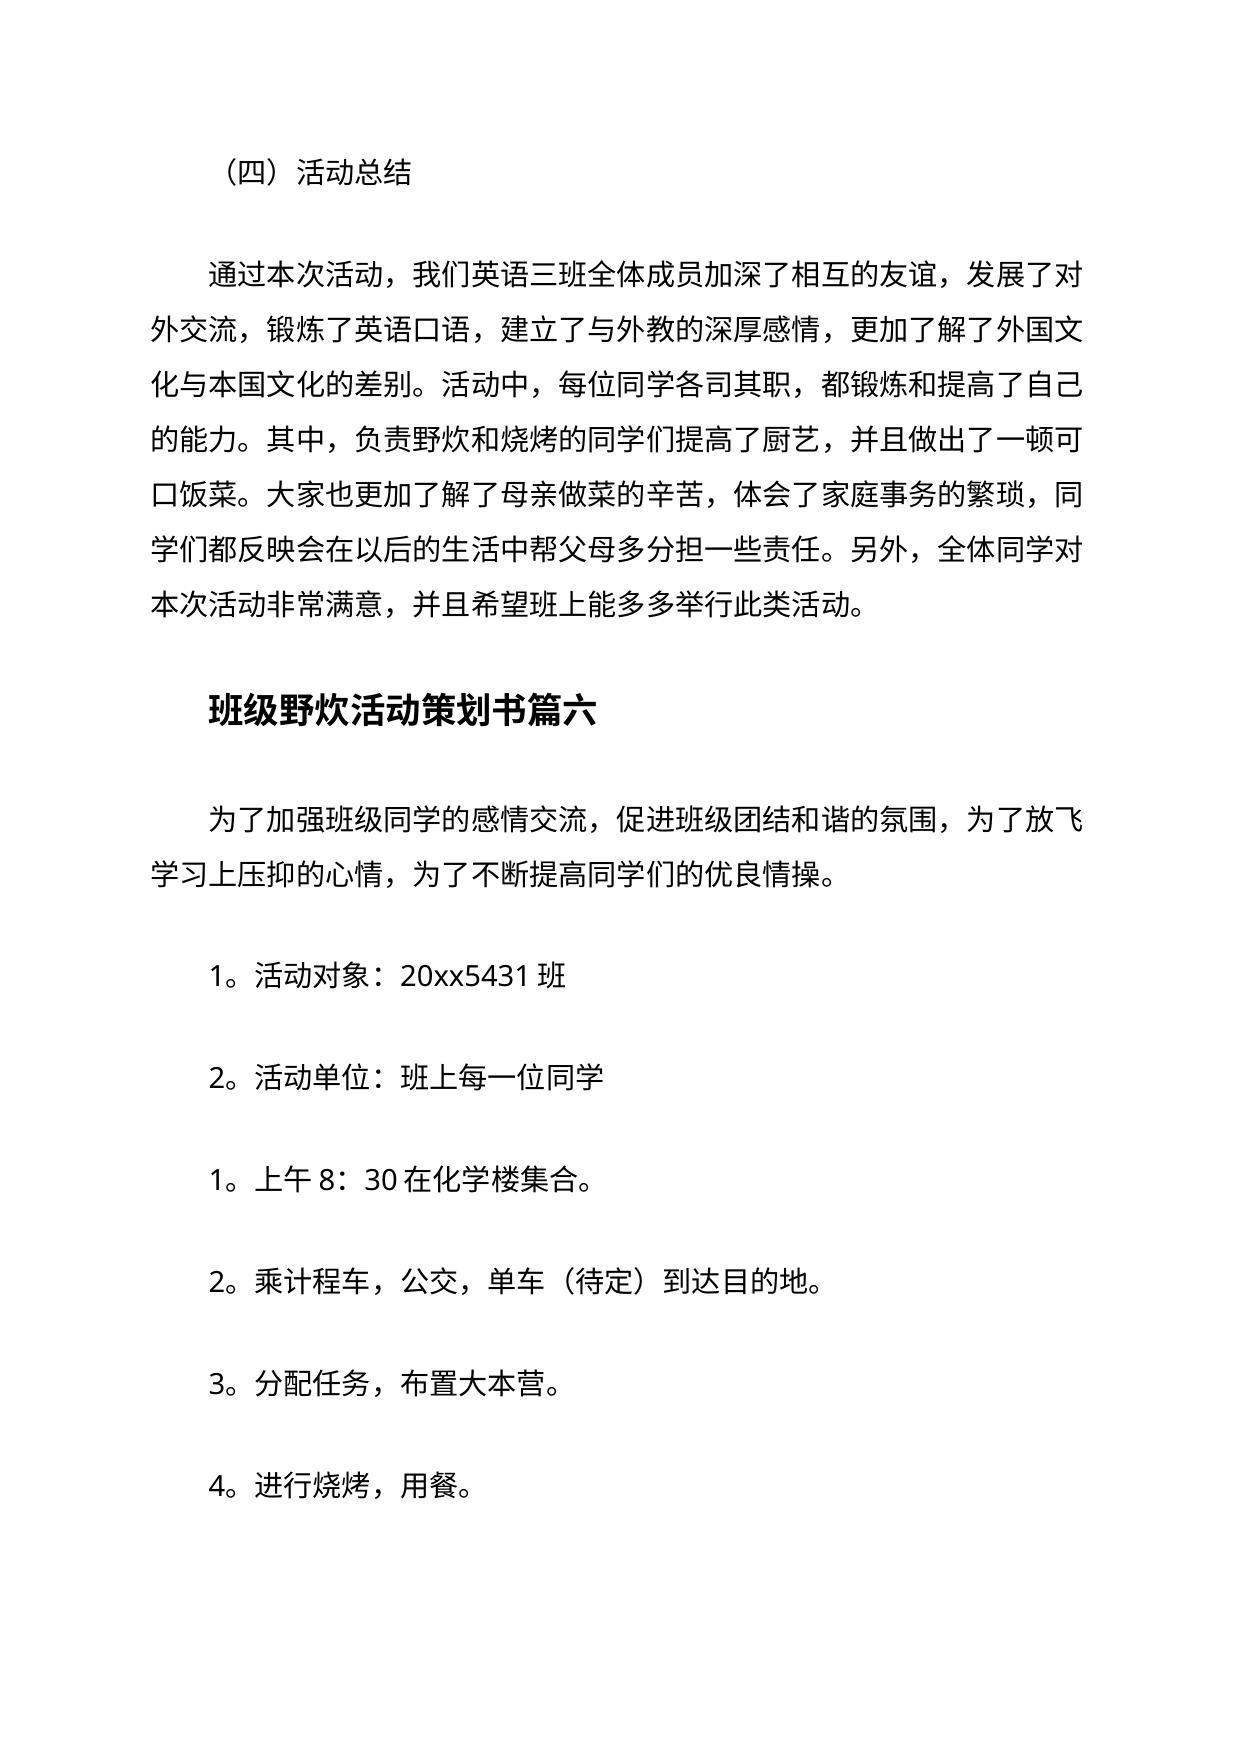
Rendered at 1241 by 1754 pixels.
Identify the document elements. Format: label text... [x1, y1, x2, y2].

text 1。上午8：30在化学楼集合。 [150, 1157, 1090, 1199]
text 4。进行烧烤，用餐。 [150, 1463, 1090, 1505]
text 班级野炊活动策划书篇六 [150, 683, 1090, 734]
text 3。分配任务，布置大本营。 [150, 1361, 1090, 1403]
text 为了加强班级同学的感情交流，促进班级团结和谐的氛围，为了放飞学习上压抑的心情，为了不断提高同学们的优良情操。 [150, 796, 1090, 893]
text 1。活动对象：20xx5431班 [150, 953, 1090, 995]
text 2。活动单位：班上每一位同学 [150, 1055, 1090, 1097]
text （四）活动总结 [150, 150, 1090, 192]
text 2。乘计程车，公交，单车（待定）到达目的地。 [150, 1259, 1090, 1301]
text 通过本次活动，我们英语三班全体成员加深了相互的友谊，发展了对外交流，锻炼了英语口语，建立了与外教的深厚感情，更加了解了外国文化与本国文化的差别。活动中，每位同学各司其职，都锻炼和提高了自己的能力。其中，负责野炊和烧烤的同学们提高了厨艺，并且做出了一顿可口饭菜。大家也更加了解了母亲做菜的辛苦，体会了家庭事务的繁琐，同学们都反映会在以后的生活中帮父母多分担一些责任。另外，全体同学对本次活动非常满意，并且希望班上能多多举行此类活动。 [150, 252, 1090, 623]
